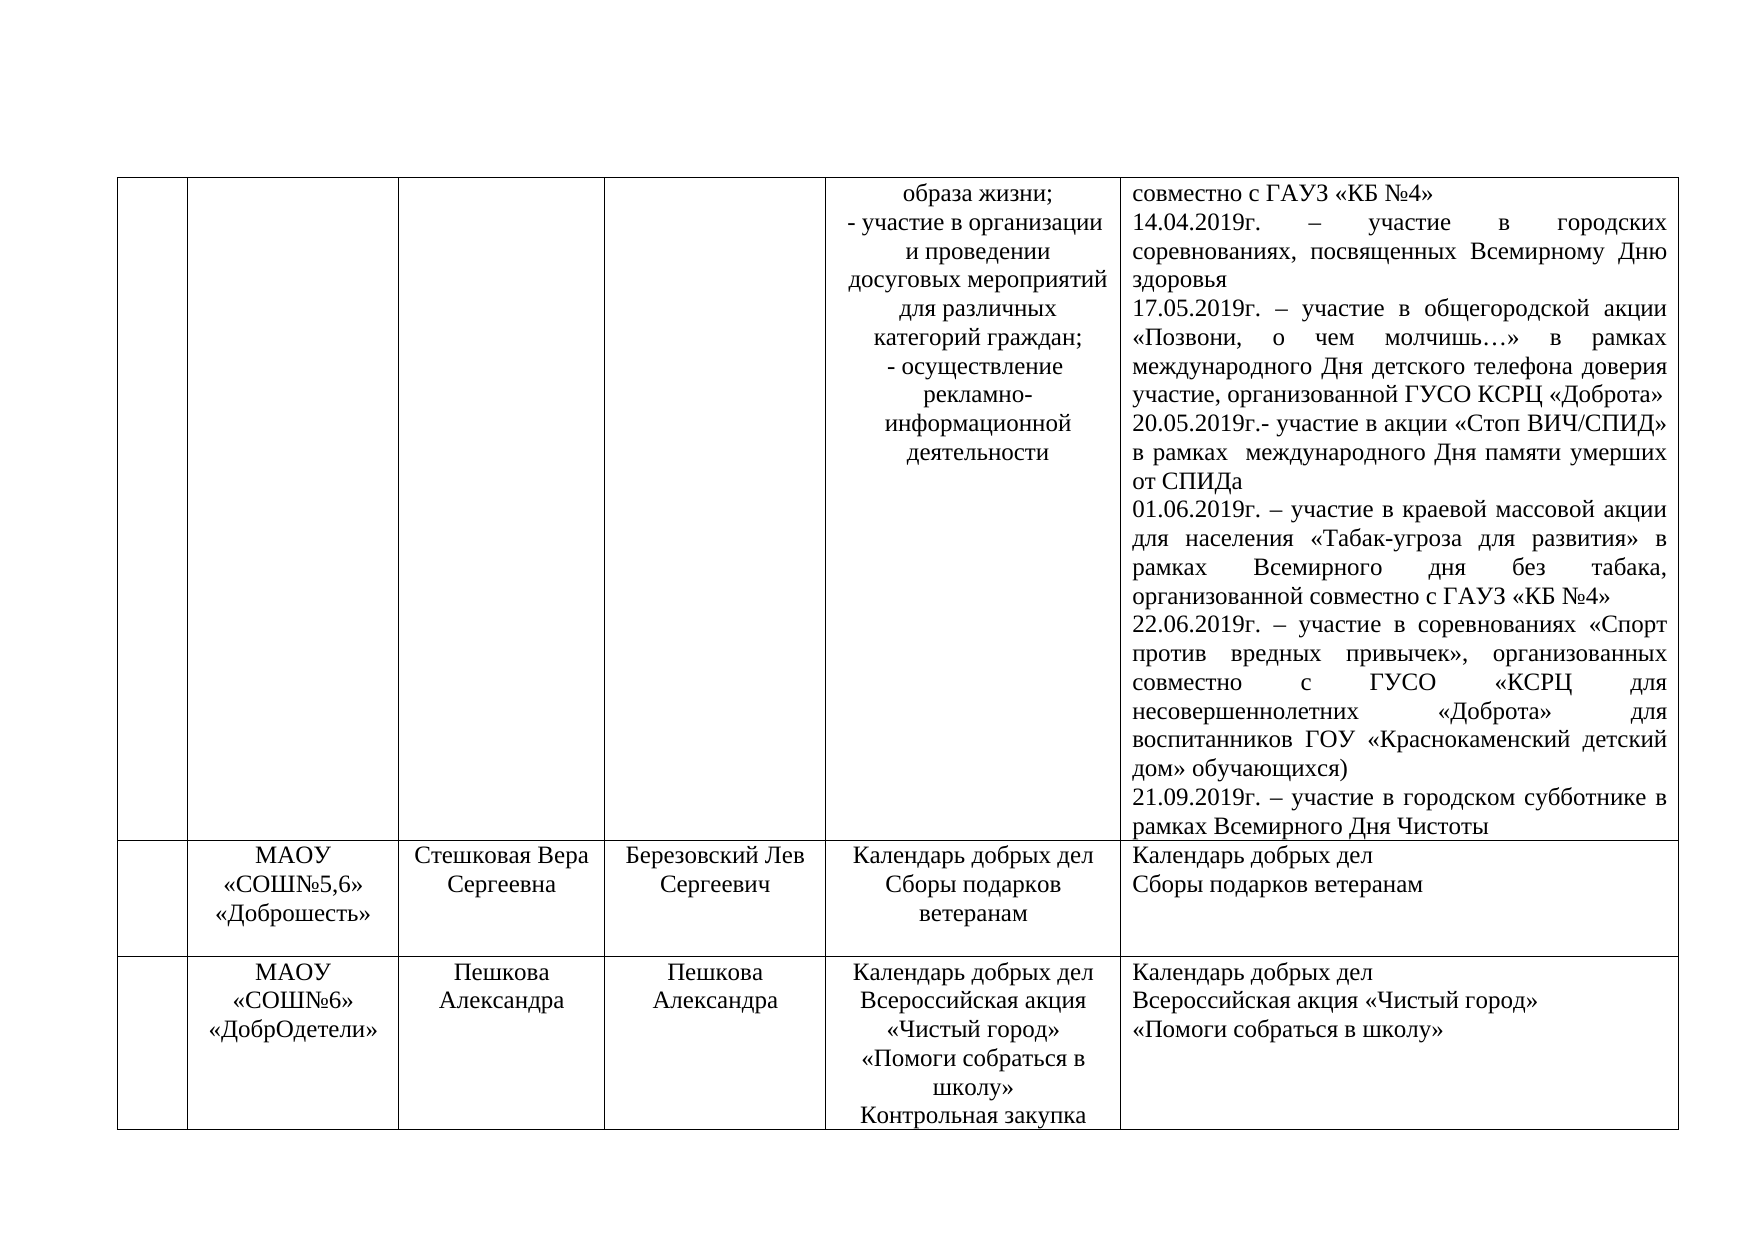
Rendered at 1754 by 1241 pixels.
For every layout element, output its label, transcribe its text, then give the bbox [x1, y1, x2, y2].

table_cell Стешковая Вера Сергеевна [399, 841, 604, 956]
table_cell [605, 178, 825, 839]
table_cell [118, 178, 187, 839]
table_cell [188, 957, 398, 1129]
table_cell Пешкова Александра [605, 957, 825, 1129]
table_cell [826, 178, 1120, 839]
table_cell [188, 178, 398, 839]
table_cell [118, 957, 187, 1129]
table_cell Календарь добрых дел Сборы подарков ветеранам [1121, 841, 1678, 956]
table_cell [399, 178, 604, 839]
table_cell Календарь добрых дел Сборы подарков ветеранам [826, 841, 1120, 956]
table_cell Березовский Лев Сергеевич [605, 841, 825, 956]
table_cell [826, 957, 1120, 1129]
table_cell [118, 841, 187, 956]
table_cell МАОУ «СОШ№5,6» «Доброшесть» [188, 841, 398, 956]
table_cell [1121, 178, 1678, 839]
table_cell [1121, 957, 1678, 1129]
table_cell Пешкова Александра [399, 957, 604, 1129]
